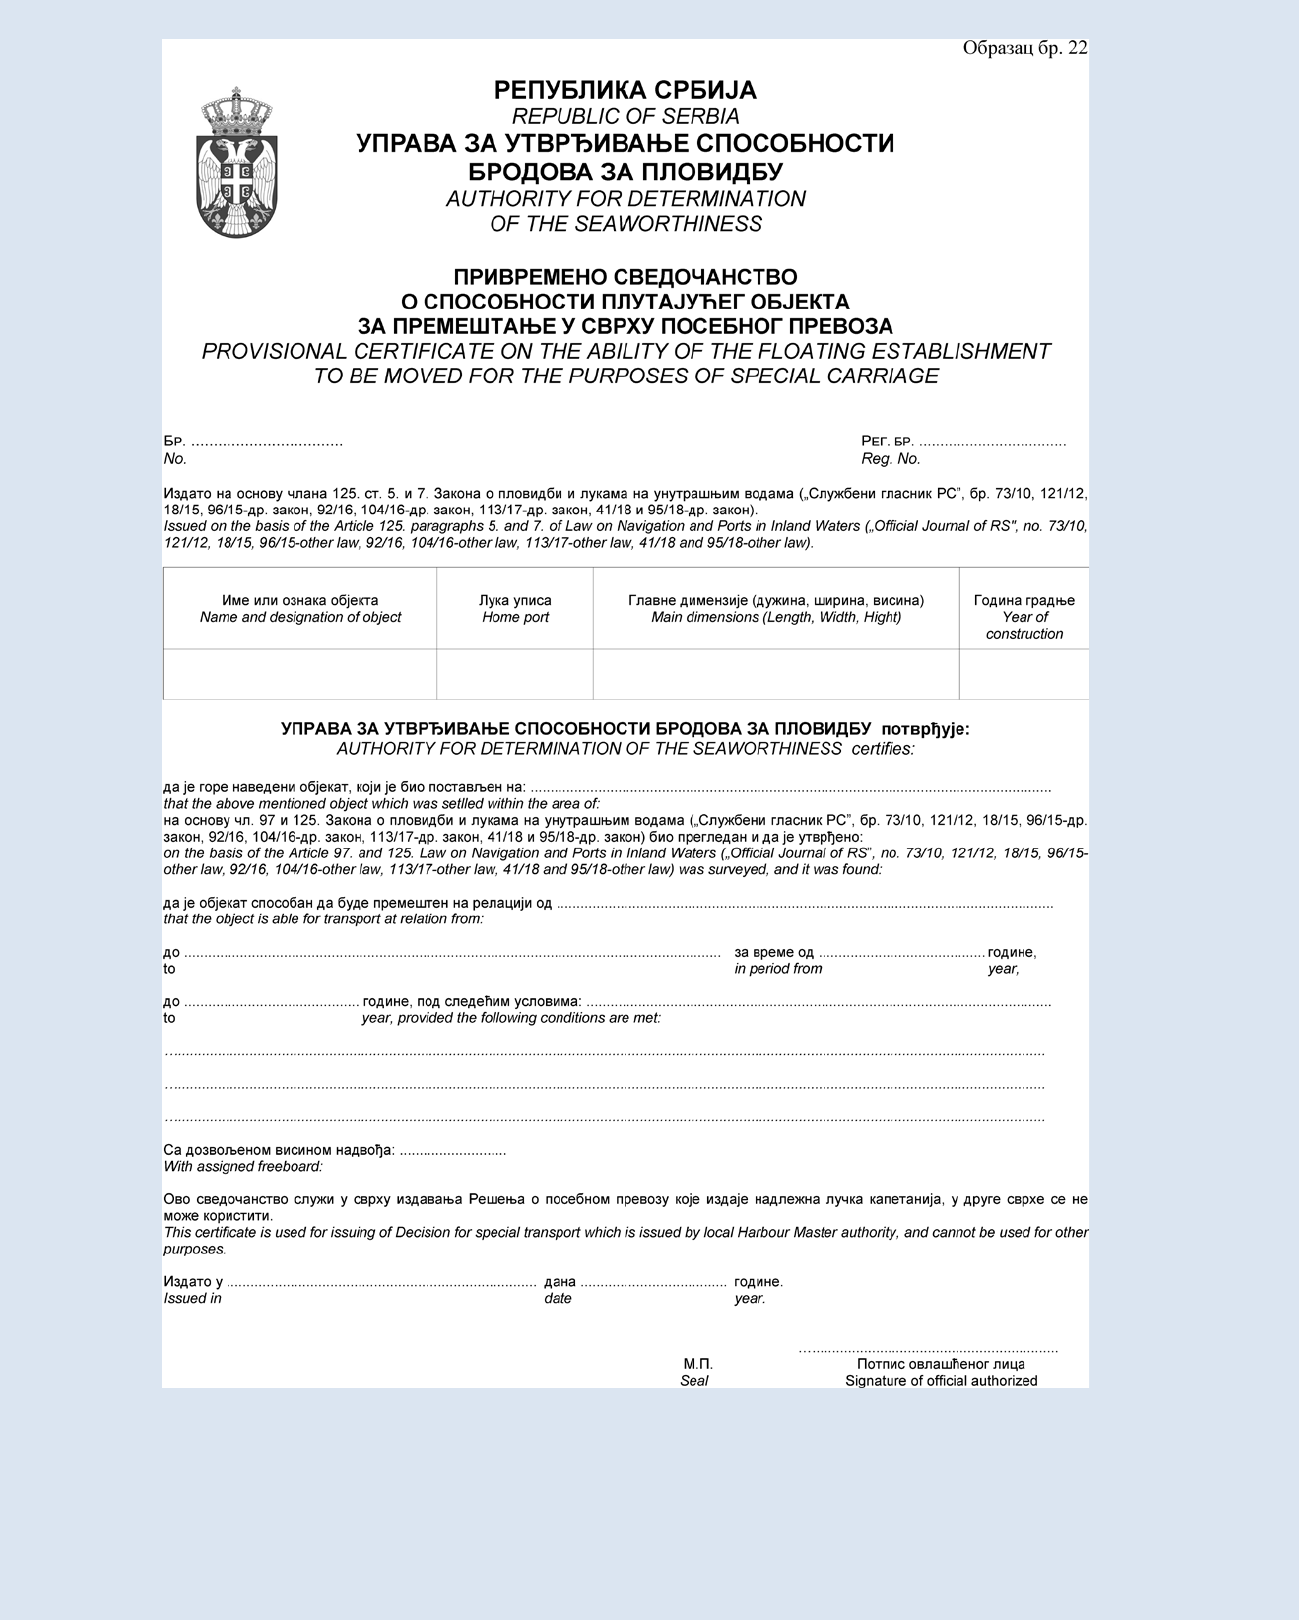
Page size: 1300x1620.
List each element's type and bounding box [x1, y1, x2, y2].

picture [162, 39, 1090, 1388]
